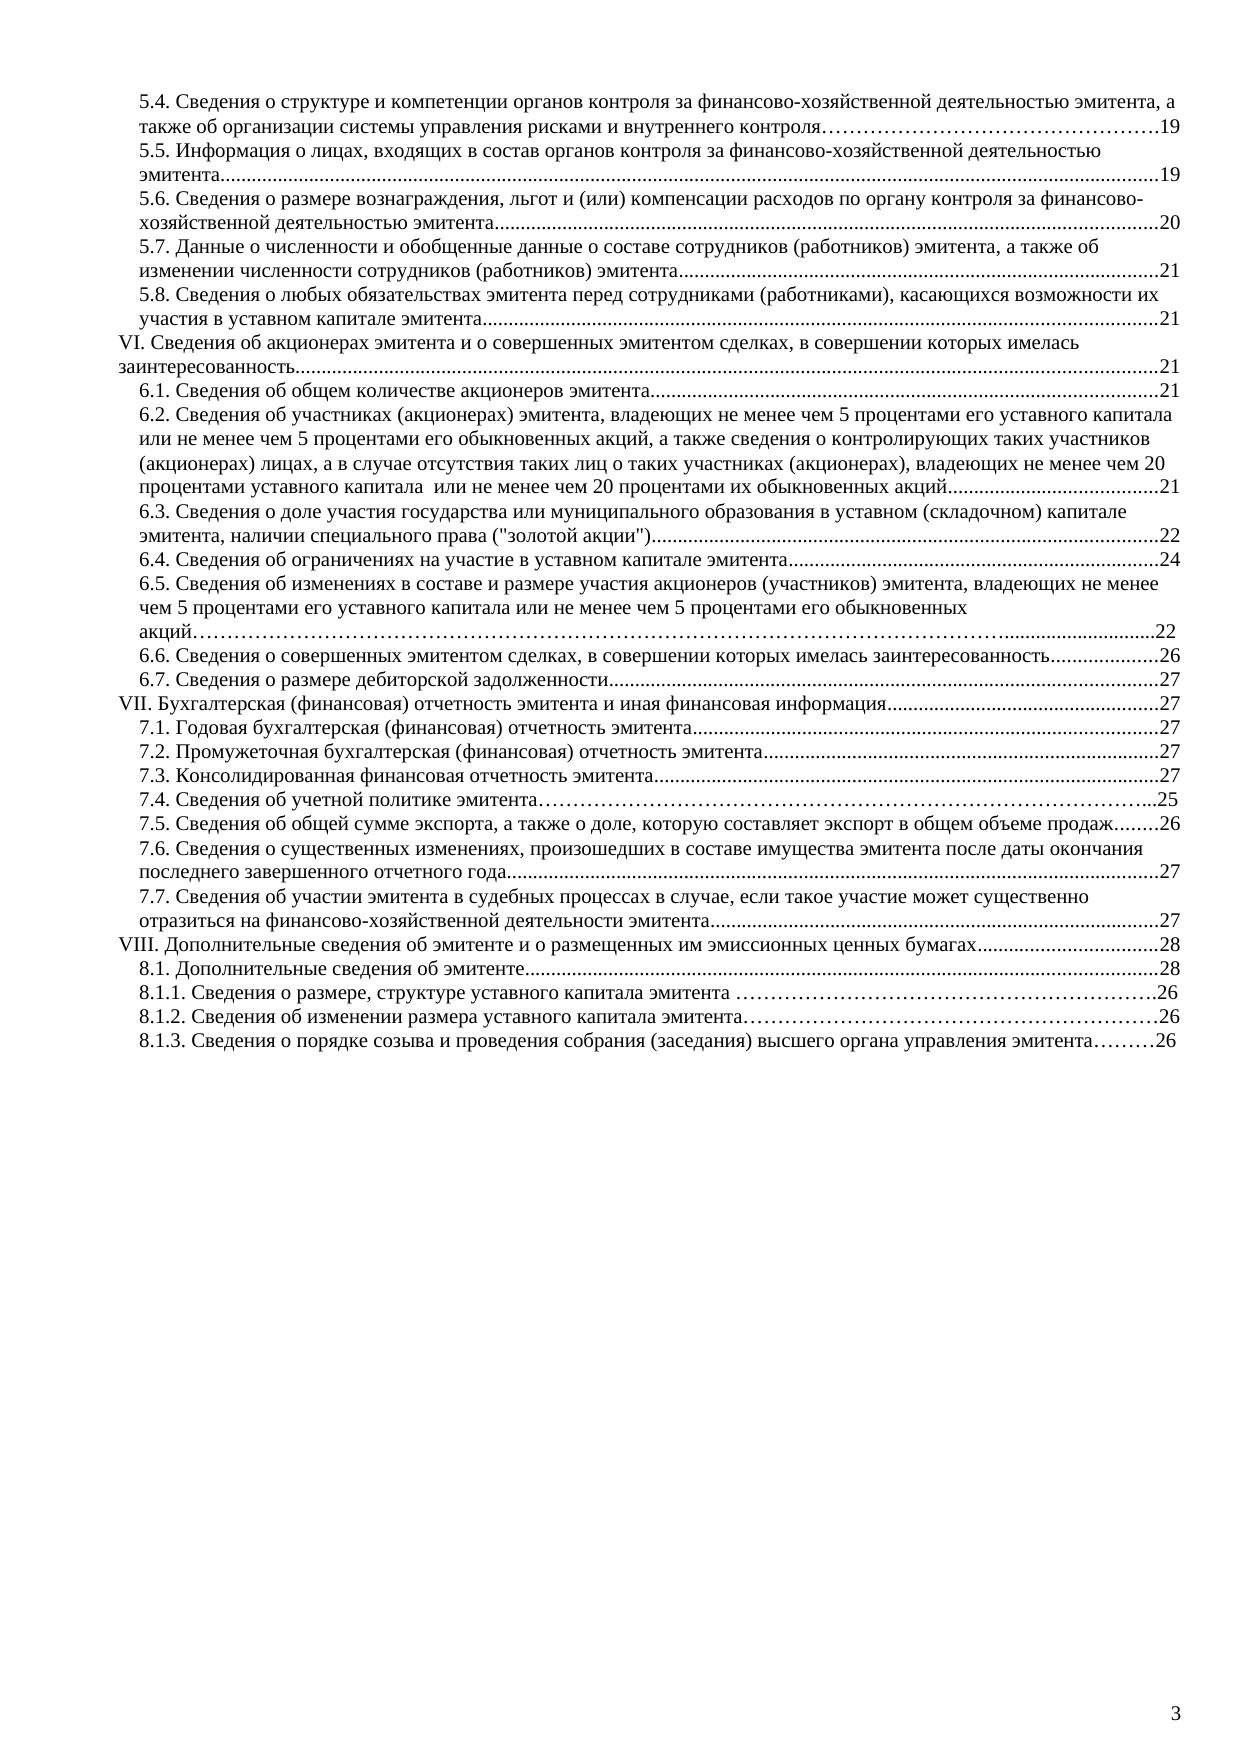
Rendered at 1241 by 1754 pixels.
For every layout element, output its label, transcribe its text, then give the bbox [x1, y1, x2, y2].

text 7.6. Сведения о существенных изменениях, произошедших в составе имущества эмитента после даты окончания последнего завершенного отчетного года 27 [139, 835, 1181, 883]
text 7.1. Годовая бухгалтерская (финансовая) отчетность эмитента 27 [139, 715, 1181, 739]
text 7.5. Сведения об общей сумме экспорта, а также о доле, которую составляет экспорт в общем объеме продаж 26 [118, 811, 1181, 835]
text 5.5. Информация о лицах, входящих в состав органов контроля за финансово-хозяйственной деятельностью эмитента 19 [139, 138, 1181, 186]
text 6.5. Сведения об изменениях в составе и размере участия акционеров (участников) эмитента, владеющих не менее чем 5 процентами его уставного капитала или не менее чем 5 процентами его обыкновенных акций……………………………………………………………………………………………………….............................22 [139, 571, 1181, 643]
text 8.1.2. Сведения об изменении размера уставного капитала эмитента……………………………………………………26 [118, 1004, 1181, 1028]
text VIII. Дополнительные сведения об эмитенте и о размещенных им эмиссионных ценных бумагах 28 [118, 932, 1181, 956]
text 7.7. Сведения об участии эмитента в судебных процессах в случае, если такое участие может существенно отразиться на финансово-хозяйственной деятельности эмитента 27 [139, 883, 1181, 932]
text 5.8. Сведения о любых обязательствах эмитента перед сотрудниками (работниками), касающихся возможности их участия в уставном капитале эмитента 21 [139, 282, 1181, 330]
text 5.7. Данные о численности и обобщенные данные о составе сотрудников (работников) эмитента, а также об изменении численности сотрудников (работников) эмитента 21 [139, 234, 1181, 282]
text VII. Бухгалтерская (финансовая) отчетность эмитента и иная финансовая информация 27 [118, 691, 1181, 715]
text 7.3. Консолидированная финансовая отчетность эмитента 27 [139, 763, 1181, 787]
text 6.3. Сведения о доле участия государства или муниципального образования в уставном (складочном) капитале эмитента, наличии специального права ("золотой акции") 22 [139, 498, 1181, 547]
text 6.4. Сведения об ограничениях на участие в уставном капитале эмитента 24 [139, 547, 1181, 571]
text 8.1.1. Сведения о размере, структуре уставного капитала эмитента …………………………………………………….26 [118, 980, 1181, 1004]
text 5.6. Сведения о размере вознаграждения, льгот и (или) компенсации расходов по органу контроля за финансово-хозяйственной деятельностью эмитента 20 [139, 186, 1181, 234]
text 8.1. Дополнительные сведения об эмитенте 28 [139, 956, 1181, 980]
text 8.1.3. Сведения о порядке созыва и проведения собрания (заседания) высшего органа управления эмитента………26 [118, 1028, 1181, 1052]
text 6.2. Сведения об участниках (акционерах) эмитента, владеющих не менее чем 5 процентами его уставного капитала или не менее чем 5 процентами его обыкновенных акций, а также сведения о контролирующих таких участников (акционерах) лицах, а в случае отсутствия таких лиц о таких участниках (акционерах), владеющих не менее чем 20 процентами уставного капитала или не менее чем 20 процентами их обыкновенных акций 21 [139, 402, 1181, 498]
text 6.6. Сведения о совершенных эмитентом сделках, в совершении которых имелась заинтересованность 26 [139, 643, 1181, 667]
text 7.2. Промужеточная бухгалтерская (финансовая) отчетность эмитента 27 [139, 739, 1181, 763]
text VI. Сведения об акционерах эмитента и о совершенных эмитентом сделках, в совершении которых имелась заинтересованность 21 [118, 330, 1181, 378]
text 6.1. Сведения об общем количестве акционеров эмитента 21 [139, 378, 1181, 402]
text 7.4. Сведения об учетной политике эмитента……………………………………………………………………………...25 [118, 787, 1181, 811]
text 5.4. Сведения о структуре и компетенции органов контроля за финансово-хозяйственной деятельностью эмитента, а также об организации системы управления рисками и внутреннего контроля………………………………………….19 [139, 89, 1181, 138]
text 6.7. Сведения о размере дебиторской задолженности 27 [139, 667, 1181, 691]
